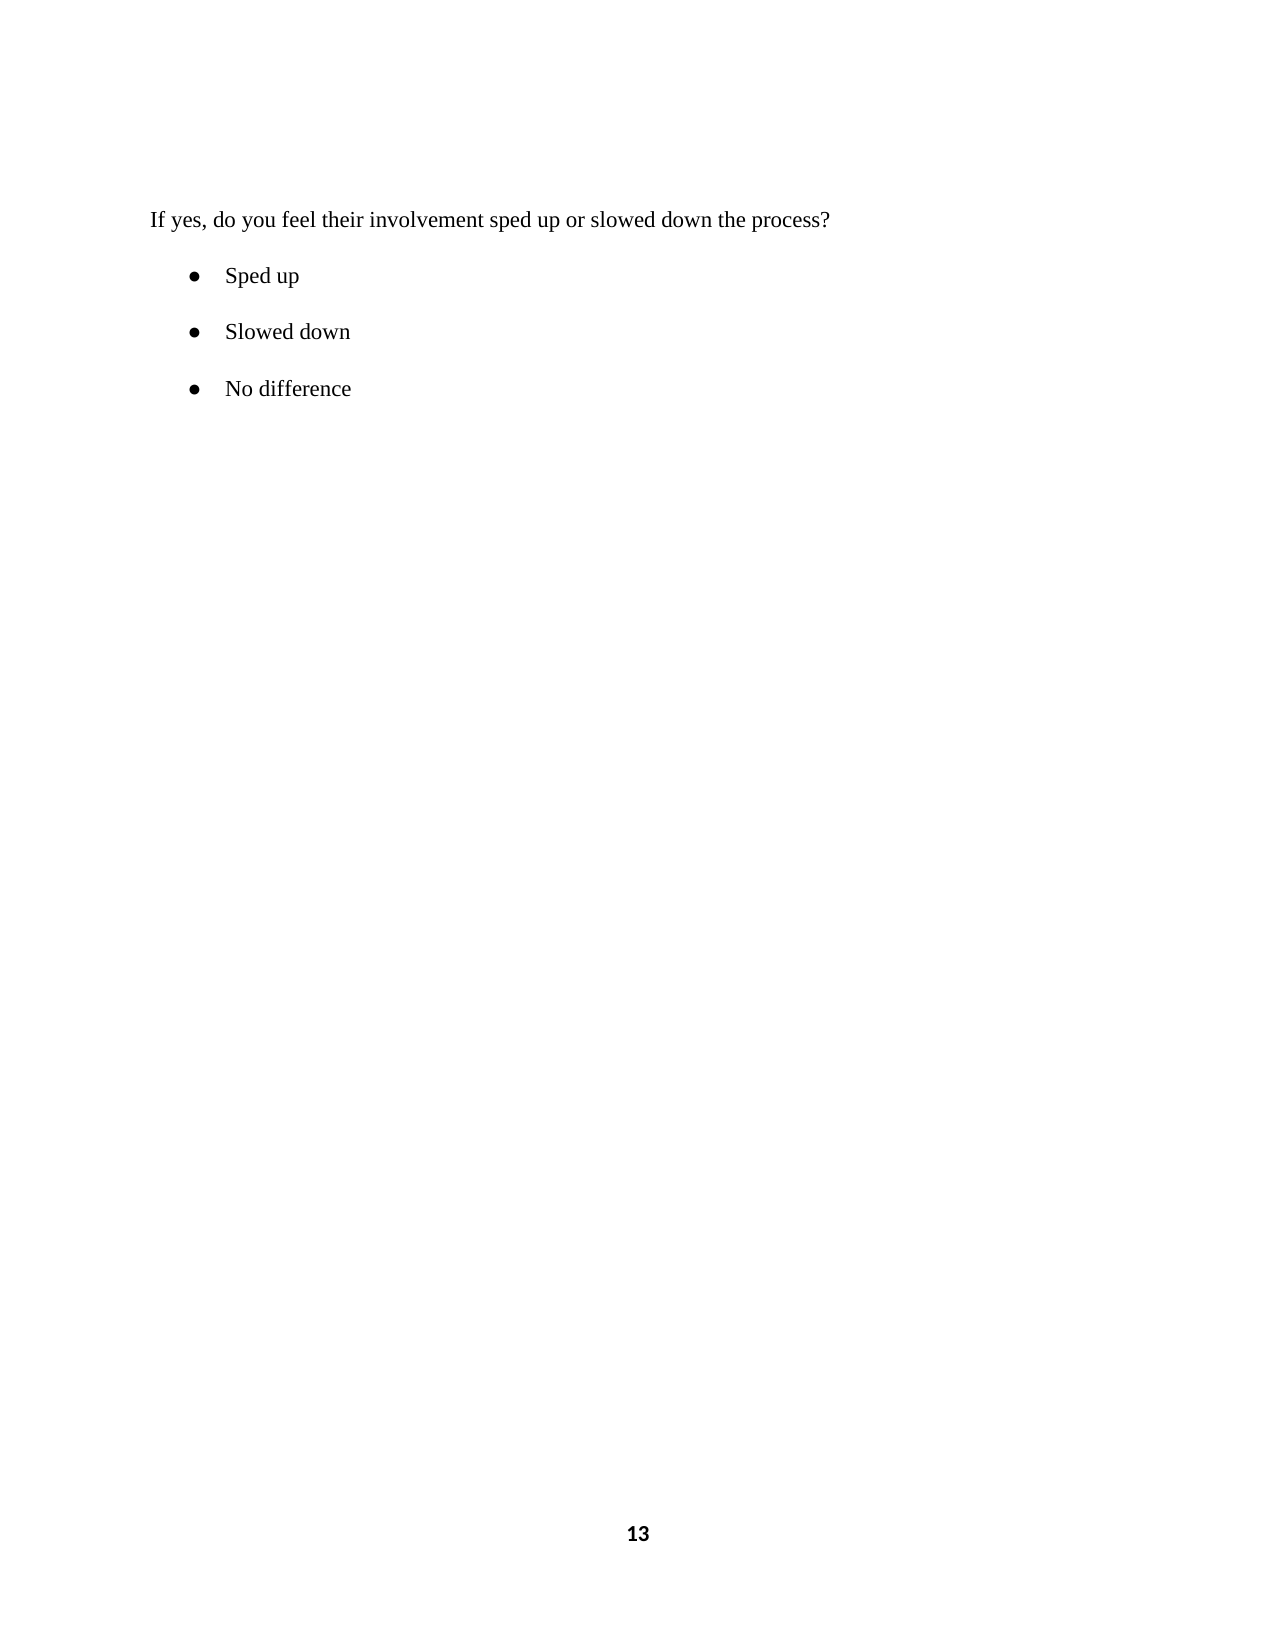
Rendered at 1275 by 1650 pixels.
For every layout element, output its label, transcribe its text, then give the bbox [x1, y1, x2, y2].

text If yes, do you feel their involvement sped up or slowed down the process? [150, 206, 1125, 232]
list Slowed down [187, 318, 1125, 345]
list Sped up [187, 262, 1125, 289]
list No difference [187, 374, 1125, 401]
